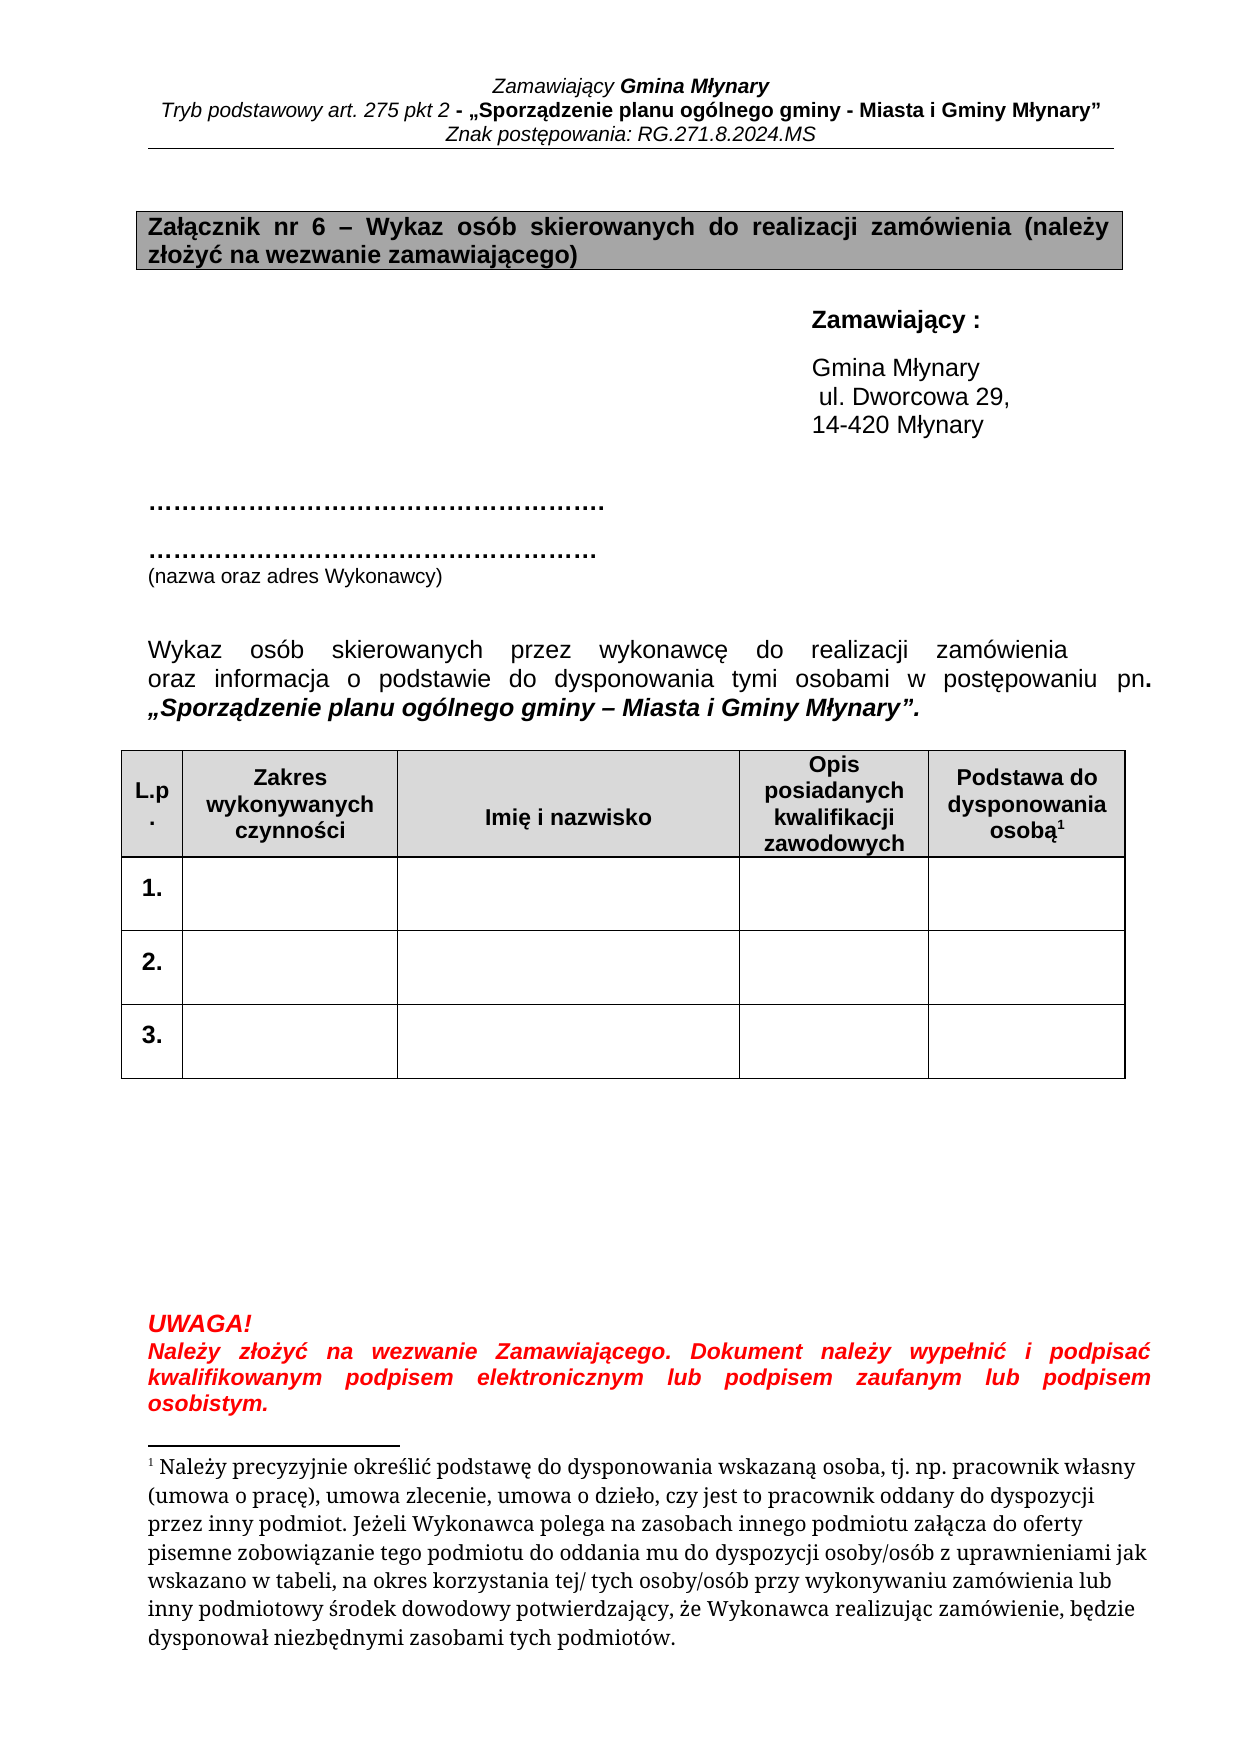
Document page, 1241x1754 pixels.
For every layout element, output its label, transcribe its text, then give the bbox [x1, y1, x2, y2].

text Wykaz osób skierowanych przez wykonawcę do realizacji zamówienia oraz informacja o podstawie do dysponowania tymi osobami w postępowaniu pn. „Sporządzenie planu ogólnego gminy – Miasta i Gminy Młynary”. [148, 635, 1152, 721]
table_cell [183, 931, 397, 1004]
table_header Podstawa do dysponowania osobą [929, 751, 1124, 856]
text UWAGA! [148, 1309, 1152, 1338]
table_header Opis posiadanych kwalifikacji zawodowych [740, 751, 928, 856]
table_cell [740, 931, 928, 1004]
table_cell [929, 931, 1124, 1004]
text ……………………………………………… [148, 535, 1152, 563]
table_cell [398, 1005, 739, 1078]
table_cell [398, 858, 739, 930]
table_cell [398, 931, 739, 1004]
table_cell 1. [122, 858, 182, 930]
table_cell [929, 1005, 1124, 1078]
text 14-420 Młynary [812, 411, 1152, 439]
table_cell [740, 1005, 928, 1078]
table_header Imię i nazwisko [398, 751, 739, 856]
text Zamawiający : [738, 305, 1152, 334]
text ul. Dworcowa 29, [812, 382, 1152, 411]
text (nazwa oraz adres Wykonawcy) [148, 563, 1152, 587]
table_header L.p. [122, 751, 182, 856]
table_cell 2. [122, 931, 182, 1004]
table_cell [929, 858, 1124, 930]
table_header Załącznik nr 6 – Wykaz osób skierowanych do realizacji zamówienia (należy złożyć na wezwanie zamawiającego) [137, 212, 1122, 269]
text Należy złożyć na wezwanie Zamawiającego. Dokument należy wypełnić i podpisać kwalifikowanym podpisem elektronicznym lub podpisem zaufanym lub podpisem osobistym. [148, 1338, 1152, 1417]
table_header Zakres wykonywanych czynności [183, 751, 397, 856]
table_cell 3. [122, 1005, 182, 1078]
text Gmina Młynary [812, 353, 1152, 382]
table_cell [740, 858, 928, 930]
text ………………………………………………. [148, 487, 1152, 516]
table_cell [183, 1005, 397, 1078]
table_cell [183, 858, 397, 930]
